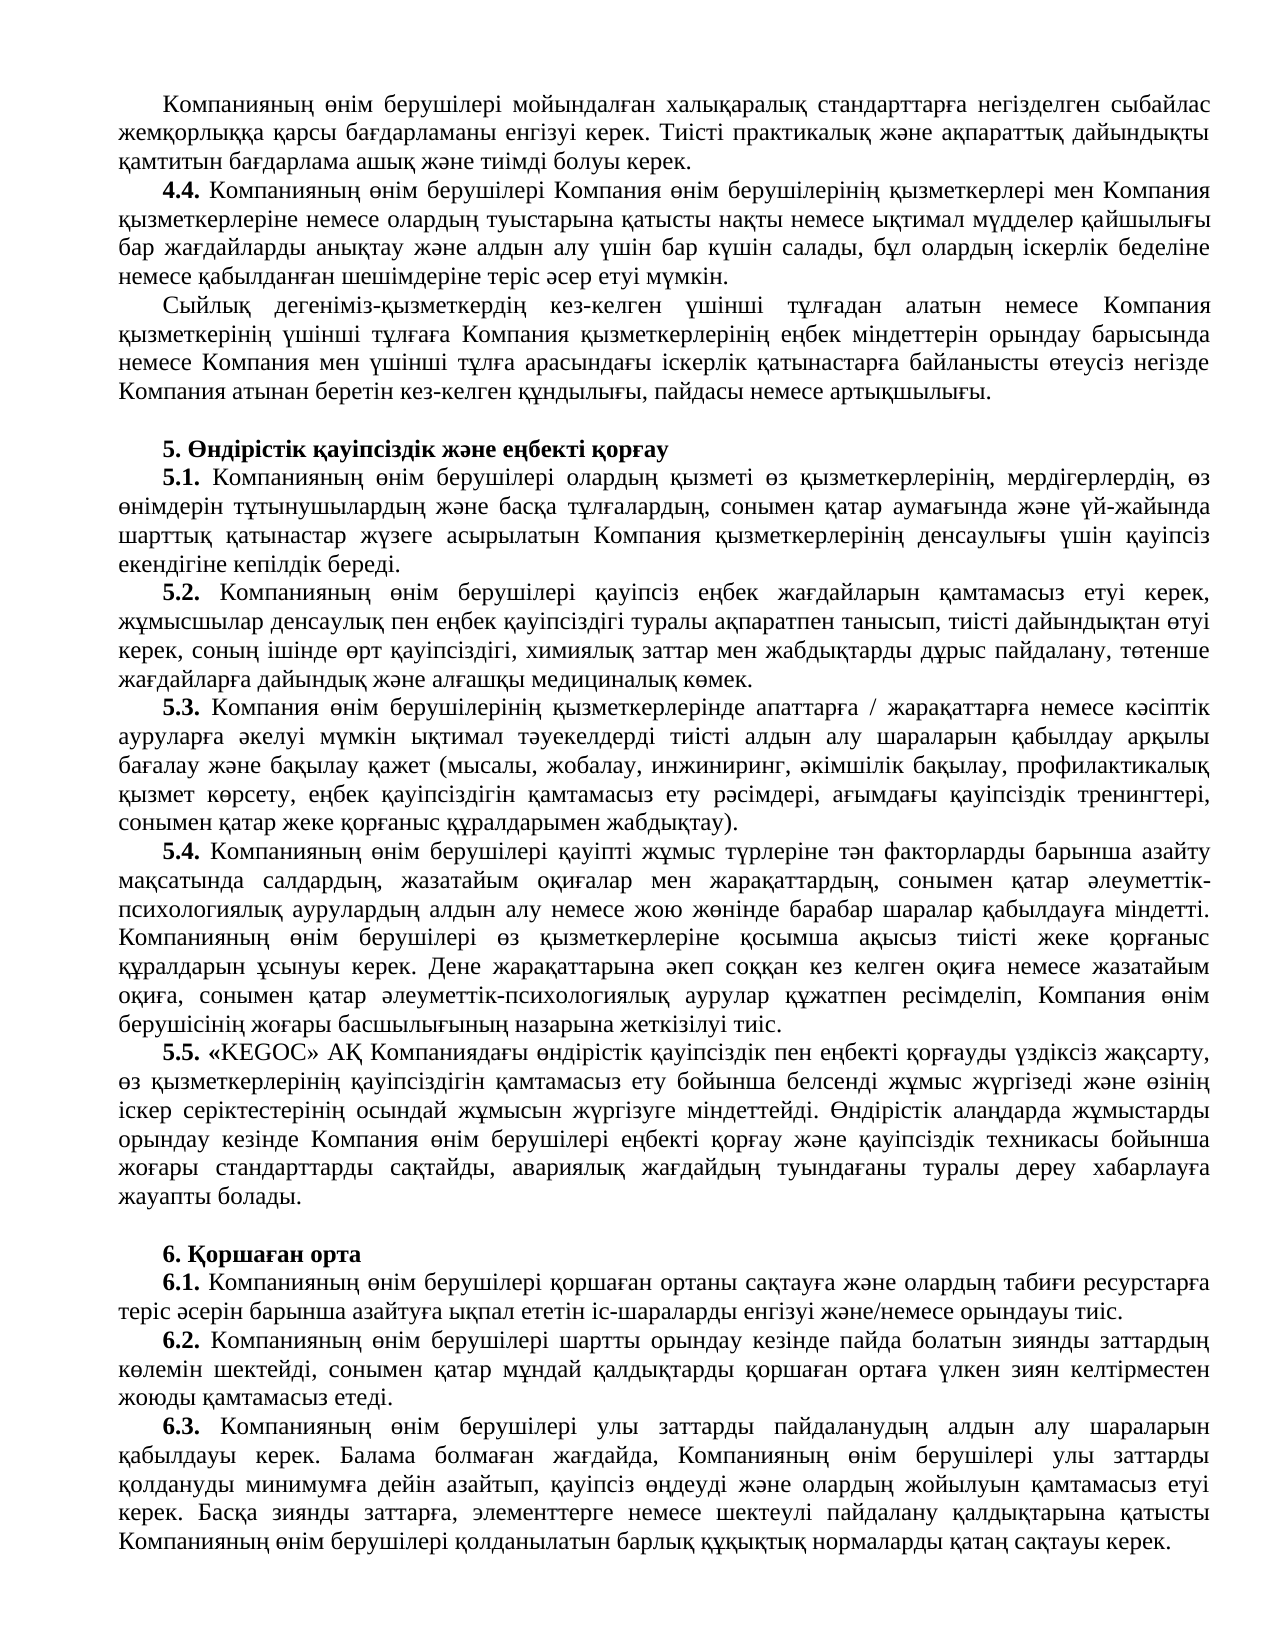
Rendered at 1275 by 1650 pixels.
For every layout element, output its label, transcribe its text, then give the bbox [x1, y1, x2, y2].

text 6.1. Компанияның өнім берушілері қоршаған ортаны сақтауға және олардың табиғи ресурстарға теріс әсерін барынша азайтуға ықпал ететін іс-шараларды енгізуі және/немесе орындауы тиіс. [118, 1267, 1211, 1325]
text Сыйлық дегеніміз-қызметкердің кез-келген үшінші тұлғадан алатын немесе Компания қызметкерінің үшінші тұлғаға Компания қызметкерлерінің еңбек міндеттерін орындау барысында немесе Компания мен үшінші тұлға арасындағы іскерлік қатынастарға байланысты өтеусіз негізде Компания атынан беретін кез-келген құндылығы, пайдасы немесе артықшылығы. [118, 290, 1211, 405]
text 4.4. Компанияның өнім берушілері Компания өнім берушілерінің қызметкерлері мен Компания қызметкерлеріне немесе олардың туыстарына қатысты нақты немесе ықтимал мүдделер қайшылығы бар жағдайларды анықтау және алдын алу үшін бар күшін салады, бұл олардың іскерлік беделіне немесе қабылданған шешімдеріне теріс әсер етуі мүмкін. [118, 175, 1211, 290]
text Компанияның өнім берушілері мойындалған халықаралық стандарттарға негізделген сыбайлас жемқорлыққа қарсы бағдарламаны енгізуі керек. Тиісті практикалық және ақпараттық дайындықты қамтитын бағдарлама ашық және тиімді болуы керек. [118, 89, 1211, 175]
text 5.1. Компанияның өнім берушілері олардың қызметі өз қызметкерлерінің, мердігерлердің, өз өнімдерін тұтынушылардың және басқа тұлғалардың, сонымен қатар аумағында және үй-жайында шарттық қатынастар жүзеге асырылатын Компания қызметкерлерінің денсаулығы үшін қауіпсіз екендігіне кепілдік береді. [118, 462, 1211, 577]
text 6.3. Компанияның өнім берушілері улы заттарды пайдаланудың алдын алу шараларын қабылдауы керек. Балама болмаған жағдайда, Компанияның өнім берушілері улы заттарды қолдануды минимумға дейін азайтып, қауіпсіз өңдеуді және олардың жойылуын қамтамасыз етуі керек. Басқа зиянды заттарға, элементтерге немесе шектеулі пайдалану қалдықтарына қатысты Компанияның өнім берушілері қолданылатын барлық құқықтық нормаларды қатаң сақтауы керек. [118, 1411, 1211, 1555]
text 5.2. Компанияның өнім берушілері қауіпсіз еңбек жағдайларын қамтамасыз етуі керек, жұмысшылар денсаулық пен еңбек қауіпсіздігі туралы ақпаратпен танысып, тиісті дайындықтан өтуі керек, соның ішінде өрт қауіпсіздігі, химиялық заттар мен жабдықтарды дұрыс пайдалану, төтенше жағдайларға дайындық және алғашқы медициналық көмек. [118, 577, 1211, 692]
text 5.5. «KEGOC» АҚ Компаниядағы өндірістік қауіпсіздік пен еңбекті қорғауды үздіксіз жақсарту, өз қызметкерлерінің қауіпсіздігін қамтамасыз ету бойынша белсенді жұмыс жүргізеді және өзінің іскер серіктестерінің осындай жұмысын жүргізуге міндеттейді. Өндірістік алаңдарда жұмыстарды орындау кезінде Компания өнім берушілері еңбекті қорғау және қауіпсіздік техникасы бойынша жоғары стандарттарды сақтайды, авариялық жағдайдың туындағаны туралы дереу хабарлауға жауапты болады. [118, 1037, 1211, 1210]
text 5.3. Компания өнім берушілерінің қызметкерлерінде апаттарға / жарақаттарға немесе кәсіптік ауруларға әкелуі мүмкін ықтимал тәуекелдерді тиісті алдын алу шараларын қабылдау арқылы бағалау және бақылау қажет (мысалы, жобалау, инжиниринг, әкімшілік бақылау, профилактикалық қызмет көрсету, еңбек қауіпсіздігін қамтамасыз ету рәсімдері, ағымдағы қауіпсіздік тренингтері, сонымен қатар жеке қорғаныс құралдарымен жабдықтау). [118, 692, 1211, 836]
text 5.4. Компанияның өнім берушілері қауіпті жұмыс түрлеріне тән факторларды барынша азайту мақсатында салдардың, жазатайым оқиғалар мен жарақаттардың, сонымен қатар әлеуметтік-психологиялық аурулардың алдын алу немесе жою жөнінде барабар шаралар қабылдауға міндетті. Компанияның өнім берушілері өз қызметкерлеріне қосымша ақысыз тиісті жеке қорғаныс құралдарын ұсынуы керек. Дене жарақаттарына әкеп соққан кез келген оқиға немесе жазатайым оқиға, сонымен қатар әлеуметтік-психологиялық аурулар құжатпен ресімделіп, Компания өнім берушісінің жоғары басшылығының назарына жеткізілуі тиіс. [118, 836, 1211, 1037]
text 5. Өндірістік қауіпсіздік және еңбекті қорғау [118, 434, 1211, 462]
text 6.2. Компанияның өнім берушілері шартты орындау кезінде пайда болатын зиянды заттардың көлемін шектейді, сонымен қатар мұндай қалдықтарды қоршаған ортаға үлкен зиян келтірместен жоюды қамтамасыз етеді. [118, 1325, 1211, 1411]
text 6. Қоршаған орта [118, 1239, 1211, 1267]
